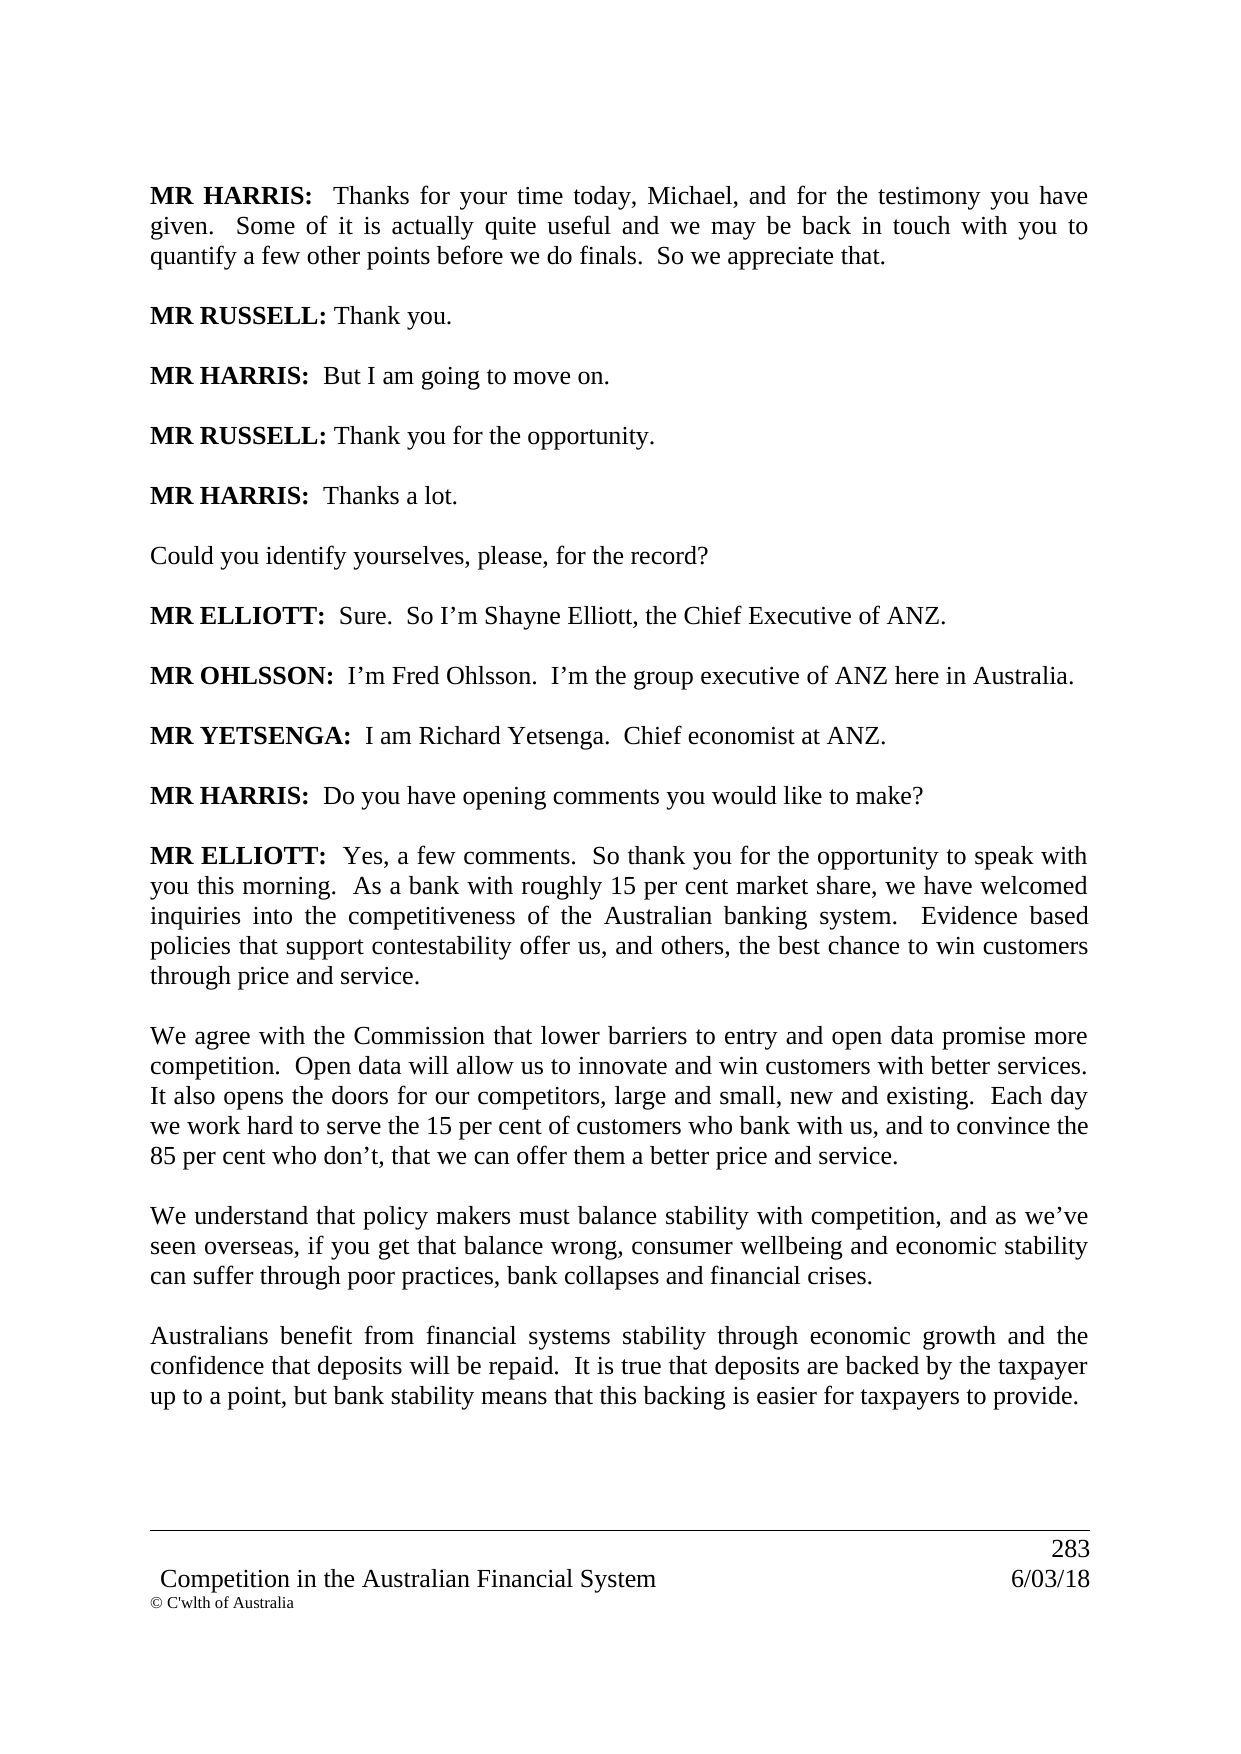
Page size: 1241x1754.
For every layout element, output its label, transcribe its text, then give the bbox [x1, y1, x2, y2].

text MR ELLIOTT: Sure. So I’m Shayne Elliott, the Chief Executive of ANZ. [150, 600, 1090, 630]
text We agree with the Commission that lower barriers to entry and open data promise more competition. Open data will allow us to innovate and win customers with better services. It also opens the doors for our competitors, large and small, new and existing. Each day we work hard to serve the 15 per cent of customers who bank with us, and to convince the 85 per cent who don’t, that we can offer them a better price and service. [150, 1020, 1090, 1170]
text MR HARRIS: Thanks for your time today, Michael, and for the testimony you have given. Some of it is actually quite useful and we may be back in touch with you to quantify a few other points before we do finals. So we appreciate that. [150, 180, 1090, 270]
text MR HARRIS: But I am going to move on. [150, 360, 1090, 390]
text MR RUSSELL: Thank you. [150, 300, 1090, 330]
text We understand that policy makers must balance stability with competition, and as we’ve seen overseas, if you get that balance wrong, consumer wellbeing and economic stability can suffer through poor practices, bank collapses and financial crises. [150, 1200, 1090, 1290]
text Australians benefit from financial systems stability through economic growth and the confidence that deposits will be repaid. It is true that deposits are backed by the taxpayer up to a point, but bank stability means that this backing is easier for taxpayers to provide. [150, 1320, 1090, 1410]
text MR HARRIS: Thanks a lot. [150, 480, 1090, 510]
text MR HARRIS: Do you have opening comments you would like to make? [150, 780, 1090, 810]
text MR OHLSSON: I’m Fred Ohlsson. I’m the group executive of ANZ here in Australia. [150, 660, 1090, 690]
text Could you identify yourselves, please, for the record? [150, 540, 1090, 570]
text MR RUSSELL: Thank you for the opportunity. [150, 420, 1090, 450]
text MR YETSENGA: I am Richard Yetsenga. Chief economist at ANZ. [150, 720, 1090, 750]
text MR ELLIOTT: Yes, a few comments. So thank you for the opportunity to speak with you this morning. As a bank with roughly 15 per cent market share, we have welcomed inquiries into the competitiveness of the Australian banking system. Evidence based policies that support contestability offer us, and others, the best chance to win customers through price and service. [150, 840, 1090, 990]
